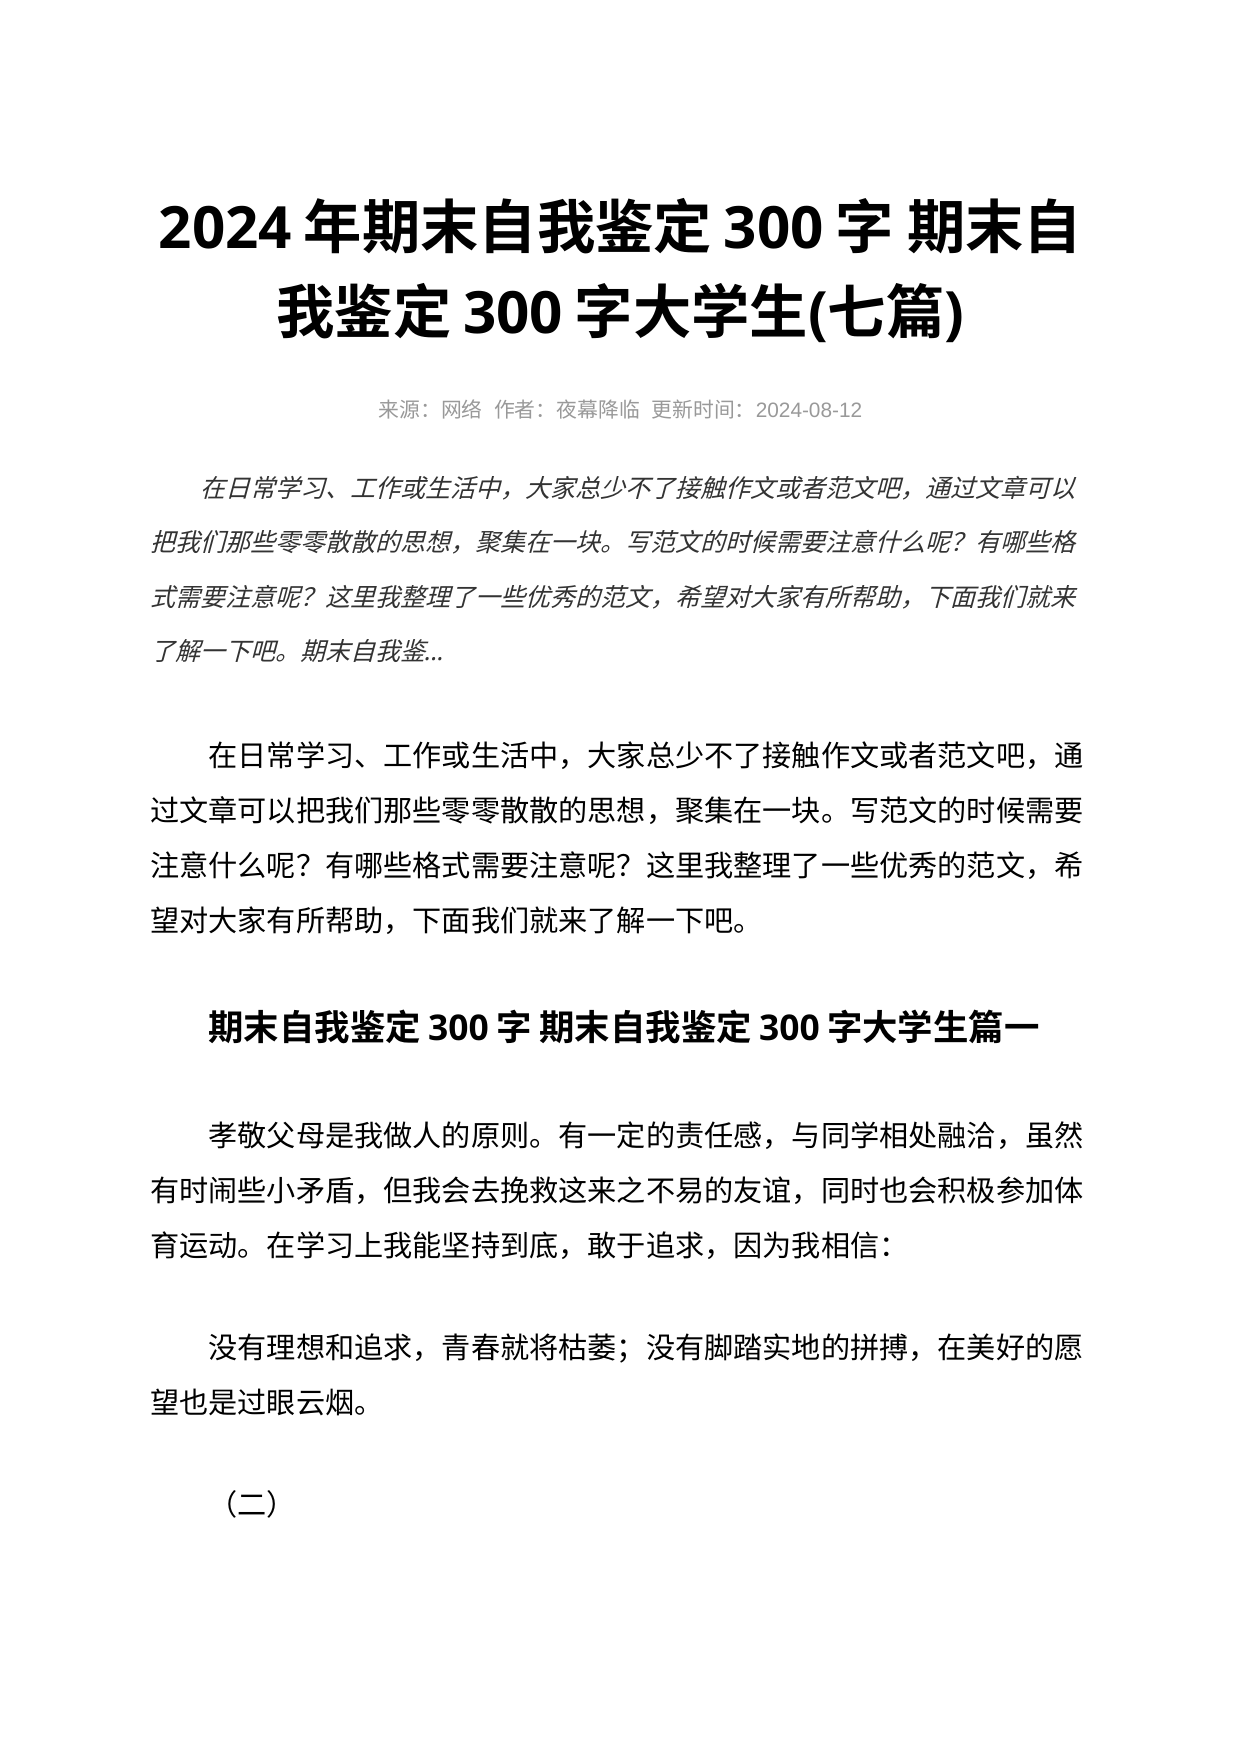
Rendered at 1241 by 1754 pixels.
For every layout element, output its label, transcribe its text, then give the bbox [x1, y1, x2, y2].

text 来源：网络 作者：夜幕降临 更新时间：2024-08-12 [150, 398, 1090, 422]
text 在日常学习、工作或生活中，大家总少不了接触作文或者范文吧，通过文章可以把我们那些零零散散的思想，聚集在一块。写范文的时候需要注意什么呢？有哪些格式需要注意呢？这里我整理了一些优秀的范文，希望对大家有所帮助，下面我们就来了解一下吧。 [150, 733, 1090, 940]
text 孝敬父母是我做人的原则。有一定的责任感，与同学相处融洽，虽然有时闹些小矛盾，但我会去挽救这来之不易的友谊，同时也会积极参加体育运动。在学习上我能坚持到底，敢于追求，因为我相信： [150, 1113, 1090, 1265]
text 没有理想和追求，青春就将枯萎；没有脚踏实地的拼搏，在美好的愿望也是过眼云烟。 [150, 1324, 1090, 1422]
subtitle 2024年期末自我鉴定300字 期末自我鉴定300字大学生(七篇) [150, 181, 1090, 351]
text 期末自我鉴定300字 期末自我鉴定300字大学生篇一 [150, 999, 1090, 1051]
text （二） [150, 1481, 1090, 1523]
text 在日常学习、工作或生活中，大家总少不了接触作文或者范文吧，通过文章可以把我们那些零零散散的思想，聚集在一块。写范文的时候需要注意什么呢？有哪些格式需要注意呢？这里我整理了一些优秀的范文，希望对大家有所帮助，下面我们就来了解一下吧。期末自我鉴... [150, 468, 1090, 668]
